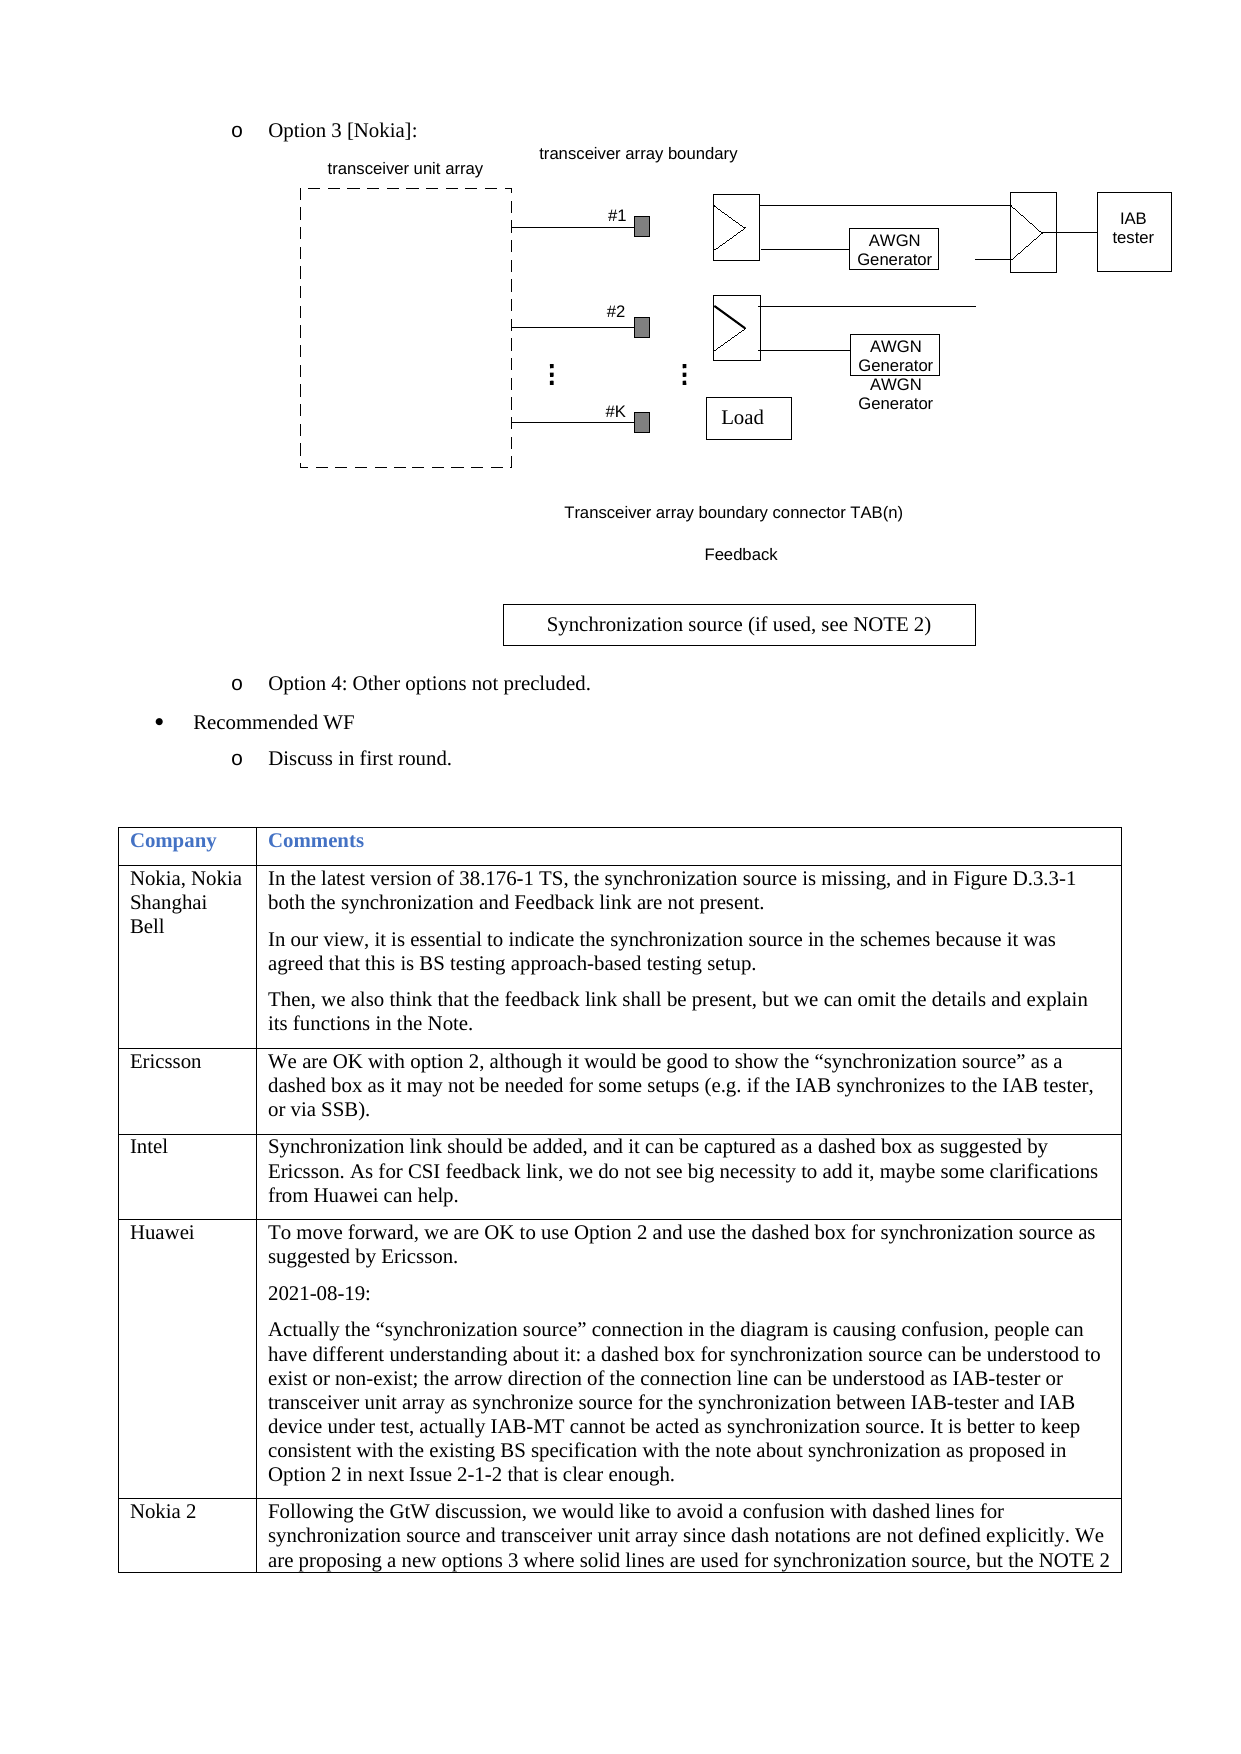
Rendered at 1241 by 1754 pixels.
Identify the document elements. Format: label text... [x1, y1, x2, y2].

list Recommended WF [156, 709, 1122, 734]
table_cell We are OK with option 2, although it would be good to show the “synchronization source” as a dashed box as it may not be needed for some setups (e.g. if the IAB synchronizes to the IAB tester, or via SSB). [257, 1049, 1121, 1133]
list Option 3 [Nokia]: [231, 118, 1122, 659]
table_cell Ericsson [119, 1049, 256, 1133]
list Discuss in first round. [231, 746, 1122, 772]
table_cell Synchronization link should be added, and it can be captured as a dashed box as suggested by Ericsson. As for CSI feedback link, we do not see big necessity to add it, maybe some clarifications from Huawei can help. [257, 1135, 1121, 1219]
table_header Company [119, 828, 256, 865]
table_header Comments [257, 828, 1121, 865]
table_cell In the latest version of 38.176-1 TS, the synchronization source is missing, and in Figure D.3.3-1 both the synchronization and Feedback link are not present. In our view, it is essential to indicate the synchronization source in the schemes because it was agreed that this is BS testing approach-based testing setup. Then, we also think that the feedback link shall be present, but we can omit the details and explain its functions in the Note. [257, 866, 1121, 1048]
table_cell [257, 1499, 1121, 1572]
table_cell Intel [119, 1135, 256, 1219]
table_cell To move forward, we are OK to use Option 2 and use the dashed box for synchronization source as suggested by Ericsson. 2021-08-19: Actually the “synchronization source” connection in the diagram is causing confusion, people can have different understanding about it: a dashed box for synchronization source can be understood to exist or non-exist; the arrow direction of the connection line can be understood as IAB-tester or transceiver unit array as synchronize source for the synchronization between IAB-tester and IAB device under test, actually IAB-MT cannot be acted as synchronization source. It is better to keep consistent with the existing BS specification with the note about synchronization as proposed in Option 2 in next Issue 2-1-2 that is clear enough. [257, 1220, 1121, 1498]
table_cell Nokia 2 [119, 1499, 256, 1572]
table_cell Nokia, Nokia Shanghai Bell [119, 866, 256, 1048]
table_cell Huawei [119, 1220, 256, 1498]
list Option 4: Other options not precluded. [231, 671, 1122, 697]
